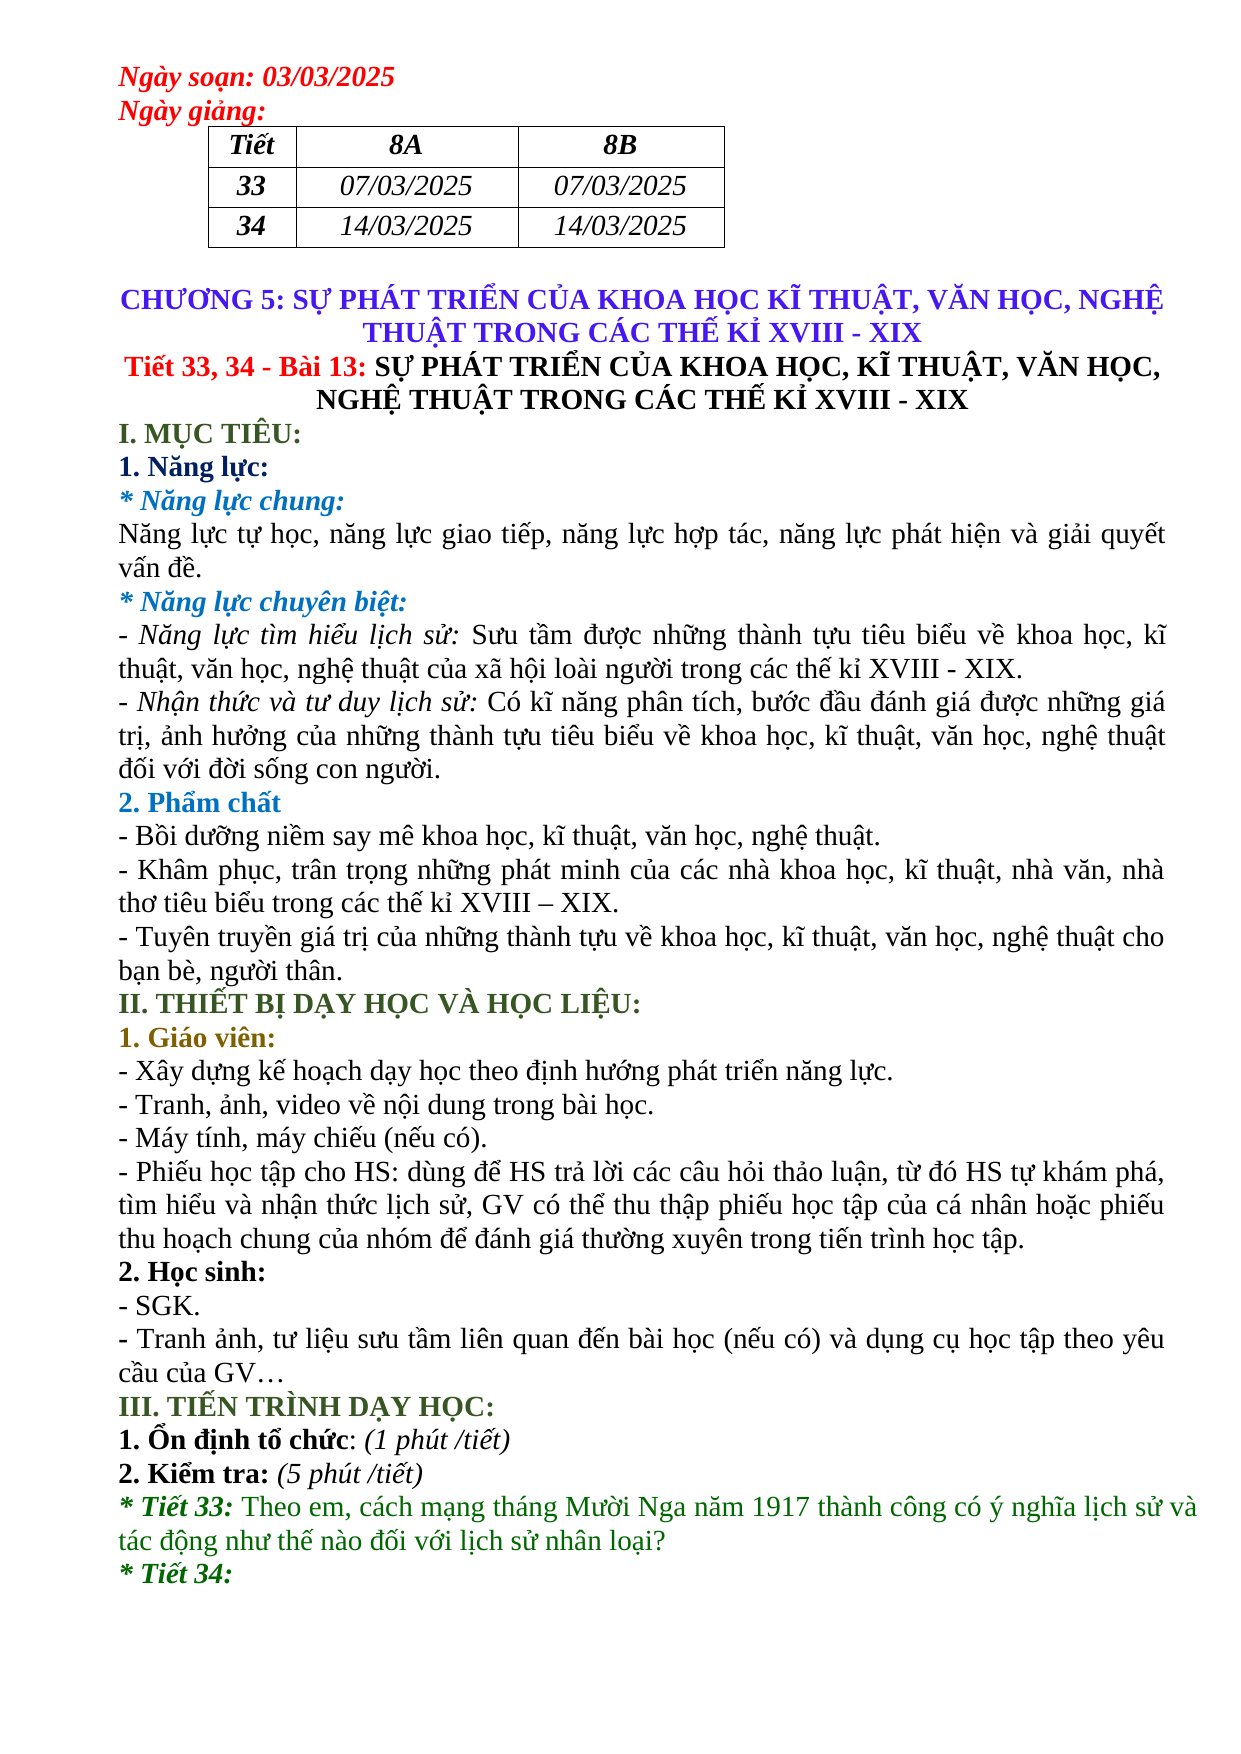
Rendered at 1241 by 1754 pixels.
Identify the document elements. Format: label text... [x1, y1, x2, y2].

text 1. Ổn định tổ chức: (1 phút /tiết) [118, 1422, 1199, 1456]
table_cell 14/03/2025 [297, 208, 518, 247]
text - Tuyên truyền giá trị của những thành tựu về khoa học, kĩ thuật, văn học, nghệ thuật cho bạn bè, người thân. [118, 919, 1166, 986]
text Năng lực tự học, năng lực giao tiếp, năng lực hợp tác, năng lực phát hiện và giải quyết vấn đề. [118, 517, 1166, 584]
table_cell 33 [209, 168, 296, 207]
text * Năng lực chung: [118, 483, 1166, 517]
text 2. Kiểm tra: (5 phút /tiết) [118, 1456, 1199, 1489]
table_header Tiết [209, 127, 296, 167]
text 2. Học sinh: [118, 1254, 1211, 1288]
table_cell 07/03/2025 [297, 168, 518, 207]
text - Năng lực tìm hiểu lịch sử: Sưu tầm được những thành tựu tiêu biểu về khoa học, kĩ thuật, văn học, nghệ thuật của xã hội loài người trong các thế kỉ XVIII - XIX. [118, 617, 1166, 684]
text - Phiếu học tập cho HS: dùng để HS trả lời các câu hỏi thảo luận, từ đó HS tự khám phá, tìm hiểu và nhận thức lịch sử, GV có thể thu thập phiếu học tập của cá nhân hoặc phiếu thu hoạch chung của nhóm để đánh giá thường xuyên trong tiến trình học tập. [118, 1154, 1166, 1254]
text * Tiết 34: [118, 1556, 1199, 1590]
table_header 8B [519, 127, 724, 167]
text - Tranh, ảnh, video về nội dung trong bài học. [118, 1087, 1166, 1120]
text Tiết 33, 34 - Bài 13: SỰ PHÁT TRIỂN CỦA KHOA HỌC, KĨ THUẬT, VĂN HỌC, NGHỆ THUẬT TRONG CÁC THẾ KỈ XVIII - XIX [118, 349, 1166, 416]
table_cell 07/03/2025 [519, 168, 724, 207]
text II. THIẾT BỊ DẠY HỌC VÀ HỌC LIỆU: [118, 986, 1166, 1020]
text 1. Năng lực: [118, 449, 1166, 483]
text - SGK. [118, 1288, 1166, 1322]
text 1. Giáo viên: [118, 1020, 1166, 1053]
text Ngày giảng: [118, 93, 1166, 126]
text - Nhận thức và tư duy lịch sử: Có kĩ năng phân tích, bước đầu đánh giá được những giá trị, ảnh hưởng của những thành tựu tiêu biểu về khoa học, kĩ thuật, văn học, nghệ thuật đối với đời sống con người. [118, 684, 1166, 785]
text - Máy tính, máy chiếu (nếu có). [118, 1120, 1166, 1154]
text Ngày soạn: 03/03/2025 [118, 59, 1166, 93]
text - Xây dựng kế hoạch dạy học theo định hướng phát triển năng lực. [118, 1053, 1166, 1087]
text - Khâm phục, trân trọng những phát minh của các nhà khoa học, kĩ thuật, nhà văn, nhà thơ tiêu biểu trong các thế kỉ XVIII – XIX. [118, 852, 1166, 919]
table_cell 34 [209, 208, 296, 247]
table_header 8A [297, 127, 518, 167]
text III. TIẾN TRÌNH DẠY HỌC: [118, 1389, 1166, 1422]
text 2. Phẩm chất [118, 785, 1166, 818]
text * Năng lực chuyên biệt: [118, 584, 1166, 617]
text I. MỤC TIÊU: [118, 416, 1166, 449]
table_cell 14/03/2025 [519, 208, 724, 247]
text * Tiết 33: Theo em, cách mạng tháng Mười Nga năm 1917 thành công có ý nghĩa lịch sử và tác động như thế nào đối với lịch sử nhân loại? [118, 1489, 1199, 1556]
text CHƯƠNG 5: SỰ PHÁT TRIỂN CỦA KHOA HỌC KĨ THUẬT, VĂN HỌC, NGHỆ THUẬT TRONG CÁC THẾ KỈ XVIII - XIX [118, 282, 1166, 349]
text - Bồi dưỡng niềm say mê khoa học, kĩ thuật, văn học, nghệ thuật. [118, 818, 1166, 852]
text - Tranh ảnh, tư liệu sưu tầm liên quan đến bài học (nếu có) và dụng cụ học tập theo yêu cầu của GV… [118, 1322, 1166, 1389]
